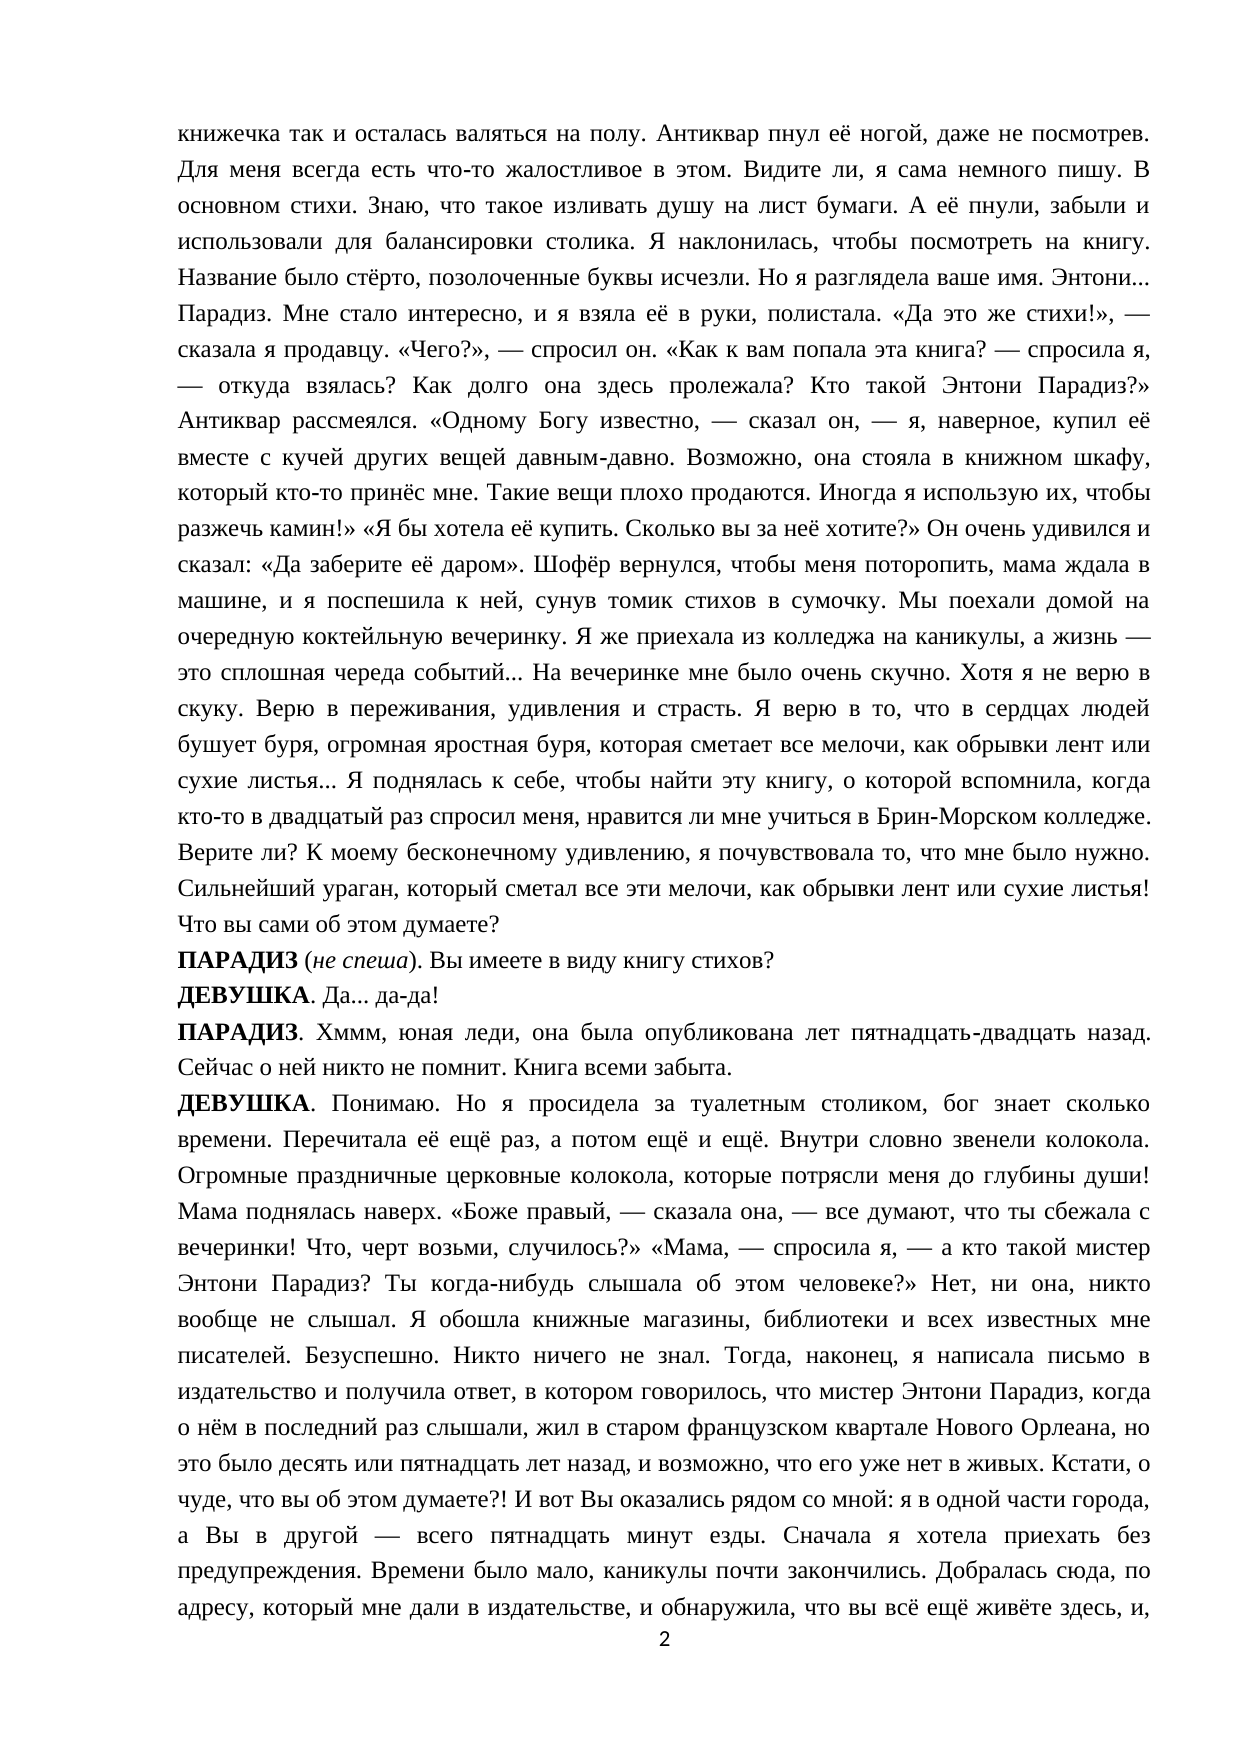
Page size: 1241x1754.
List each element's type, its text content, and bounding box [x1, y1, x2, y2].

text ДЕВУШКА. Да... да-да! [177, 981, 1152, 1009]
text ПАРАДИЗ. Хммм, юная леди, она была опубликована лет пятнадцать-двадцать назад. Сейчас о ней никто не помнит. Книга всеми забыта. [177, 1017, 1152, 1081]
text ПАРАДИЗ (не спеша). Вы имеете в виду книгу стихов? [177, 945, 1152, 973]
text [177, 118, 1152, 937]
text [177, 1088, 1152, 1620]
